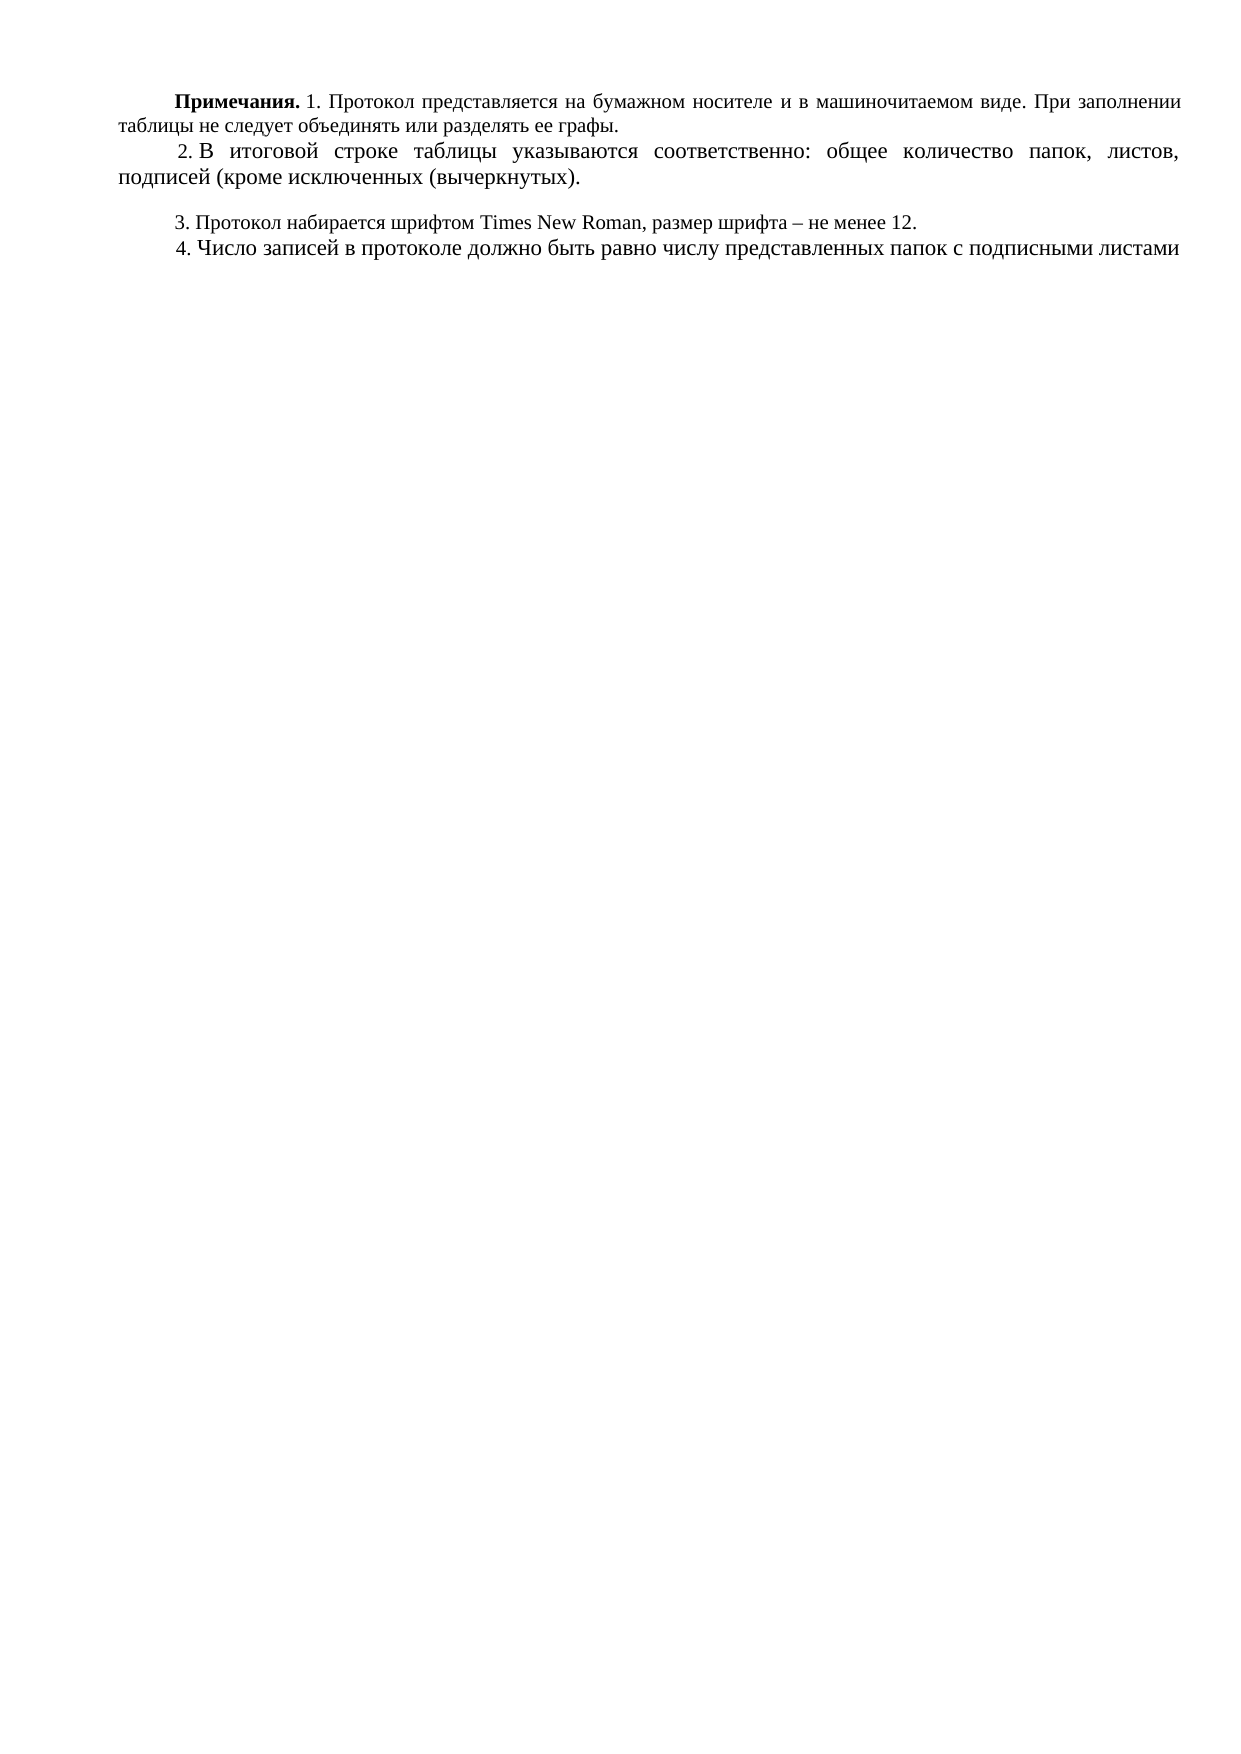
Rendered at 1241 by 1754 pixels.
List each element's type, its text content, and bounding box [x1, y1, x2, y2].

text Примечания. 1. Протокол представляется на бумажном носителе и в машиночитаемом виде. При заполнении таблицы не следует объединять или разделять ее графы. [118, 88, 1181, 137]
text 4. Число записей в протоколе должно быть равно числу представленных папок с подписными листами [118, 234, 1181, 261]
text 3. Протокол набирается шрифтом Times New Roman, размер шрифта – не менее 12. [118, 210, 1181, 234]
text 2. В итоговой строке таблицы указываются соответственно: общее количество папок, листов, подписей (кроме исключенных (вычеркнутых). [118, 137, 1181, 189]
